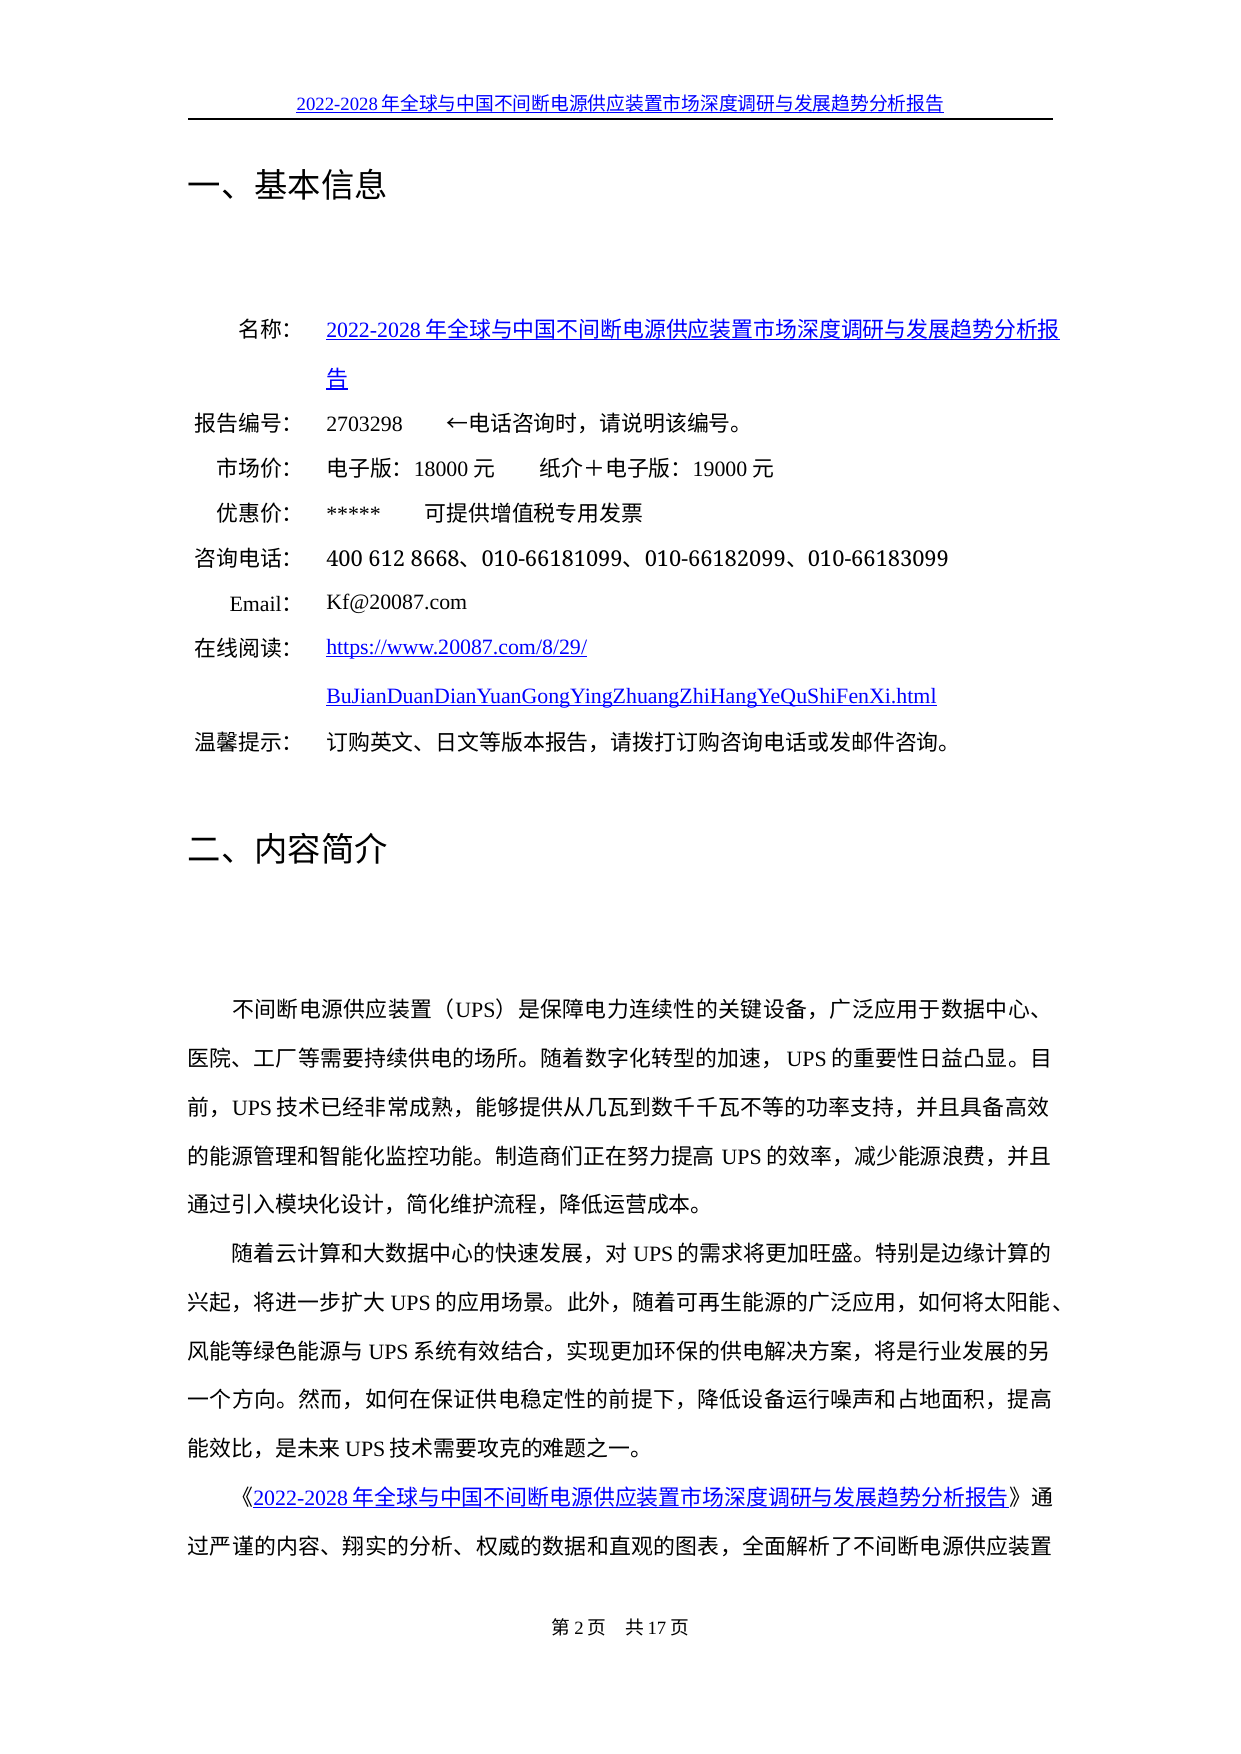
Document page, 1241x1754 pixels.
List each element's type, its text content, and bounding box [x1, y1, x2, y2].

table_cell 订购英文、日文等版本报告，请拨打订购咨询电话或发邮件咨询。 [315, 724, 1073, 769]
table_cell 温馨提示： [167, 724, 315, 769]
table_cell 报告编号： [167, 405, 315, 450]
table_cell 400 612 8668、010-66181099、010-66182099、010-66183099 [315, 540, 1073, 585]
table_header 2022-2028年全球与中国不间断电源供应装置市场深度调研与发展趋势分析报告 [315, 312, 1073, 405]
table_cell 市场价： [167, 450, 315, 495]
title 一、基本信息 [187, 150, 1053, 215]
table_cell 2703298 ←电话咨询时，请说明该编号。 [315, 405, 1073, 450]
table_cell 咨询电话： [167, 540, 315, 585]
table_cell 在线阅读： [167, 630, 315, 724]
table_cell 优惠价： [167, 495, 315, 540]
table_cell ***** 可提供增值税专用发票 [315, 495, 1073, 540]
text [187, 992, 1053, 1561]
table_cell Email： [167, 585, 315, 630]
table_cell [315, 630, 1073, 724]
table_header 名称： [167, 312, 315, 405]
table_cell 电子版：18000 元 纸介＋电子版：19000 元 [315, 450, 1073, 495]
table_cell Kf@20087.com [315, 585, 1073, 630]
title 二、内容简介 [187, 814, 1053, 879]
